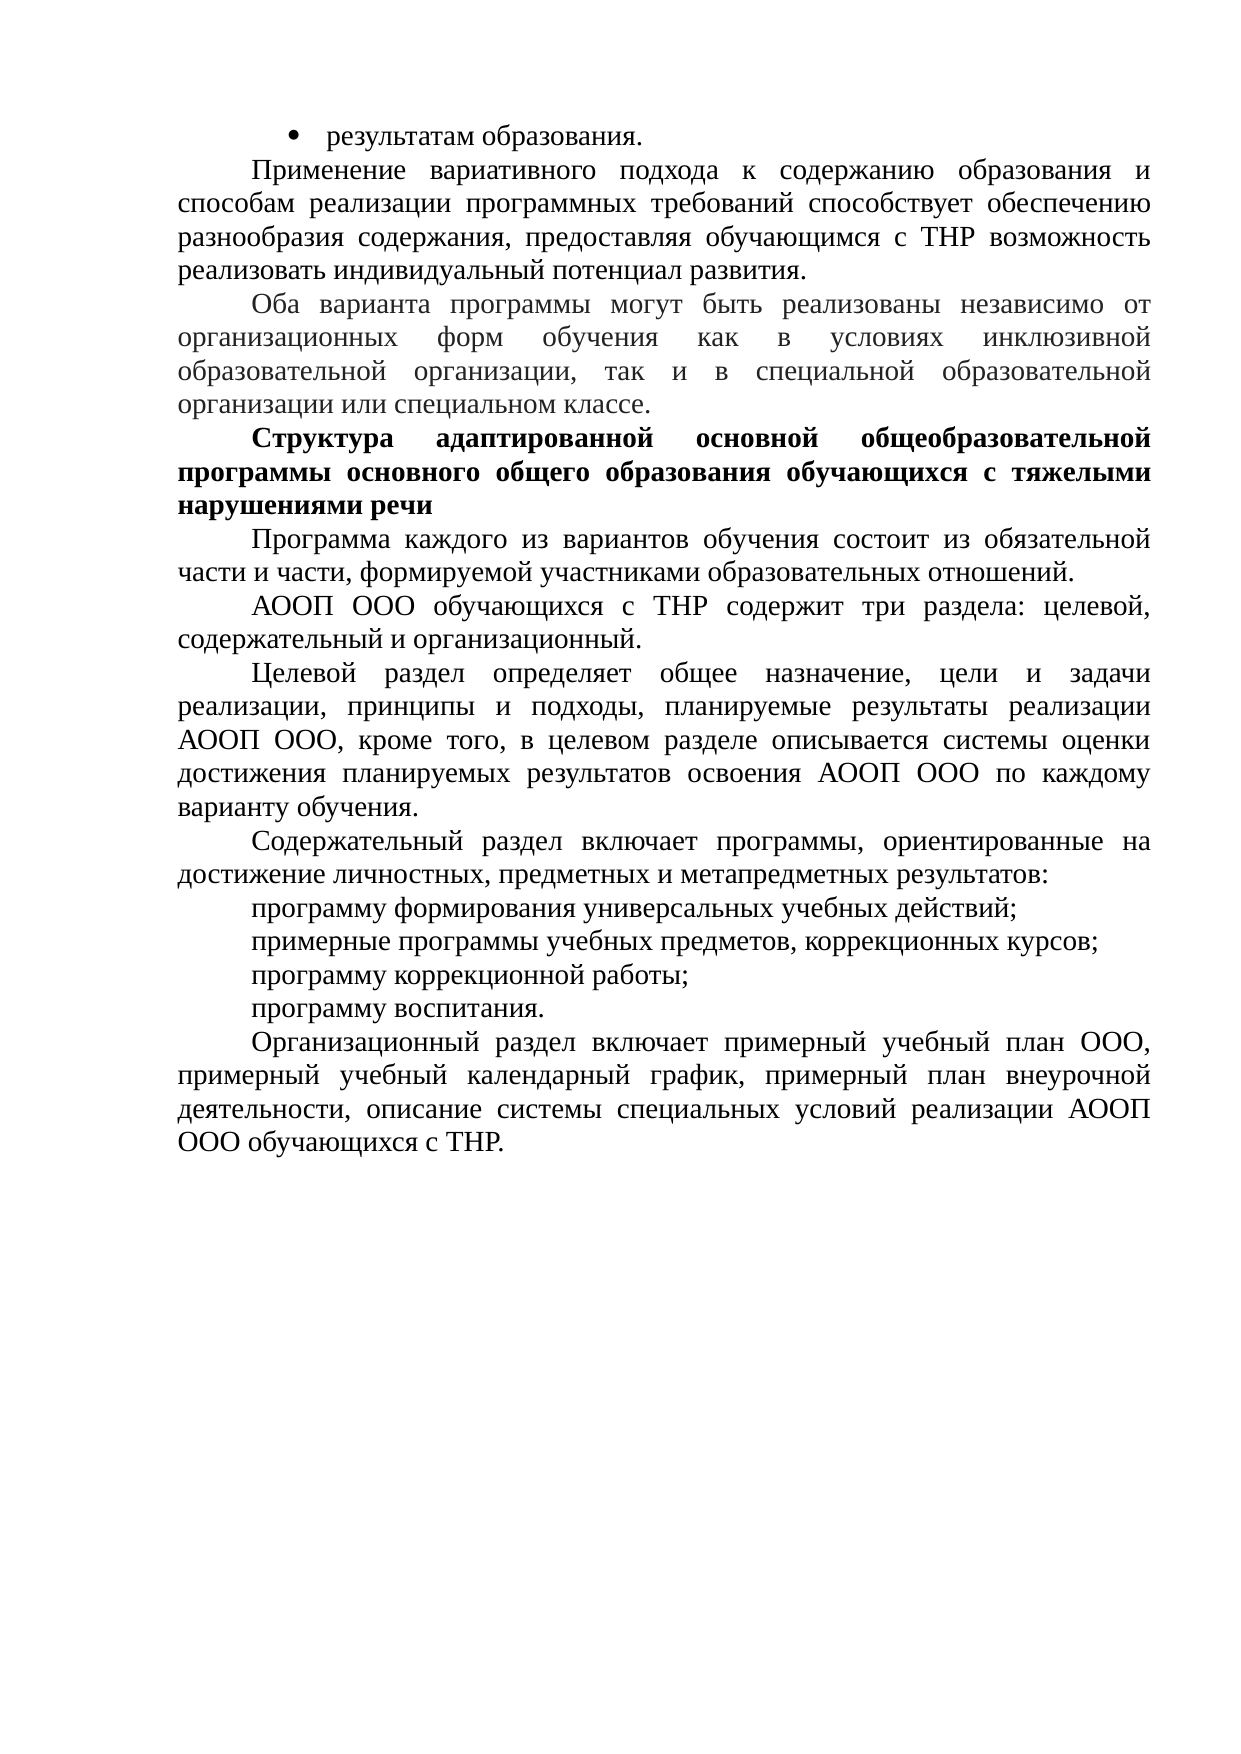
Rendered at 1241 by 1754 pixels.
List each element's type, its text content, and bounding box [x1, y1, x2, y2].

text программу формирования универсальных учебных действий; [177, 890, 1152, 923]
list результатам образования. [288, 118, 1152, 152]
text Содержательный раздел включает программы, ориентированные на достижение личностных, предметных и метапредметных результатов: [177, 823, 1152, 890]
text АООП ООО обучающихся с ТНР содержит три раздела: целевой, содержательный и организационный. [177, 588, 1152, 655]
text Применение вариативного подхода к содержанию образования и способам реализации программных требований способствует обеспечению разнообразия содержания, предоставляя обучающимся с ТНР возможность реализовать индивидуальный потенциал развития. [177, 152, 1152, 286]
text Организационный раздел включает примерный учебный план ООО, примерный учебный календарный график, примерный план внеурочной деятельности, описание системы специальных условий реализации АООП ООО обучающихся с ТНР. [177, 1024, 1152, 1158]
text программу воспитания. [177, 990, 1152, 1024]
text Программа каждого из вариантов обучения состоит из обязательной части и части, формируемой участниками образовательных отношений. [177, 521, 1152, 588]
text Оба варианта программы могут быть реализованы независимо от организационных форм обучения как в условиях инклюзивной образовательной организации, так и в специальной образовательной организации или специальном классе. [177, 286, 1152, 420]
text Целевой раздел определяет общее назначение, цели и задачи реализации, принципы и подходы, планируемые результаты реализации АООП ООО, кроме того, в целевом разделе описывается системы оценки достижения планируемых результатов освоения АООП ООО по каждому варианту обучения. [177, 655, 1152, 823]
text Структура адаптированной основной общеобразовательной программы основного общего образования обучающихся с тяжелыми нарушениями речи [177, 420, 1152, 521]
text примерные программы учебных предметов, коррекционных курсов; [177, 923, 1152, 957]
text программу коррекционной работы; [177, 957, 1152, 990]
